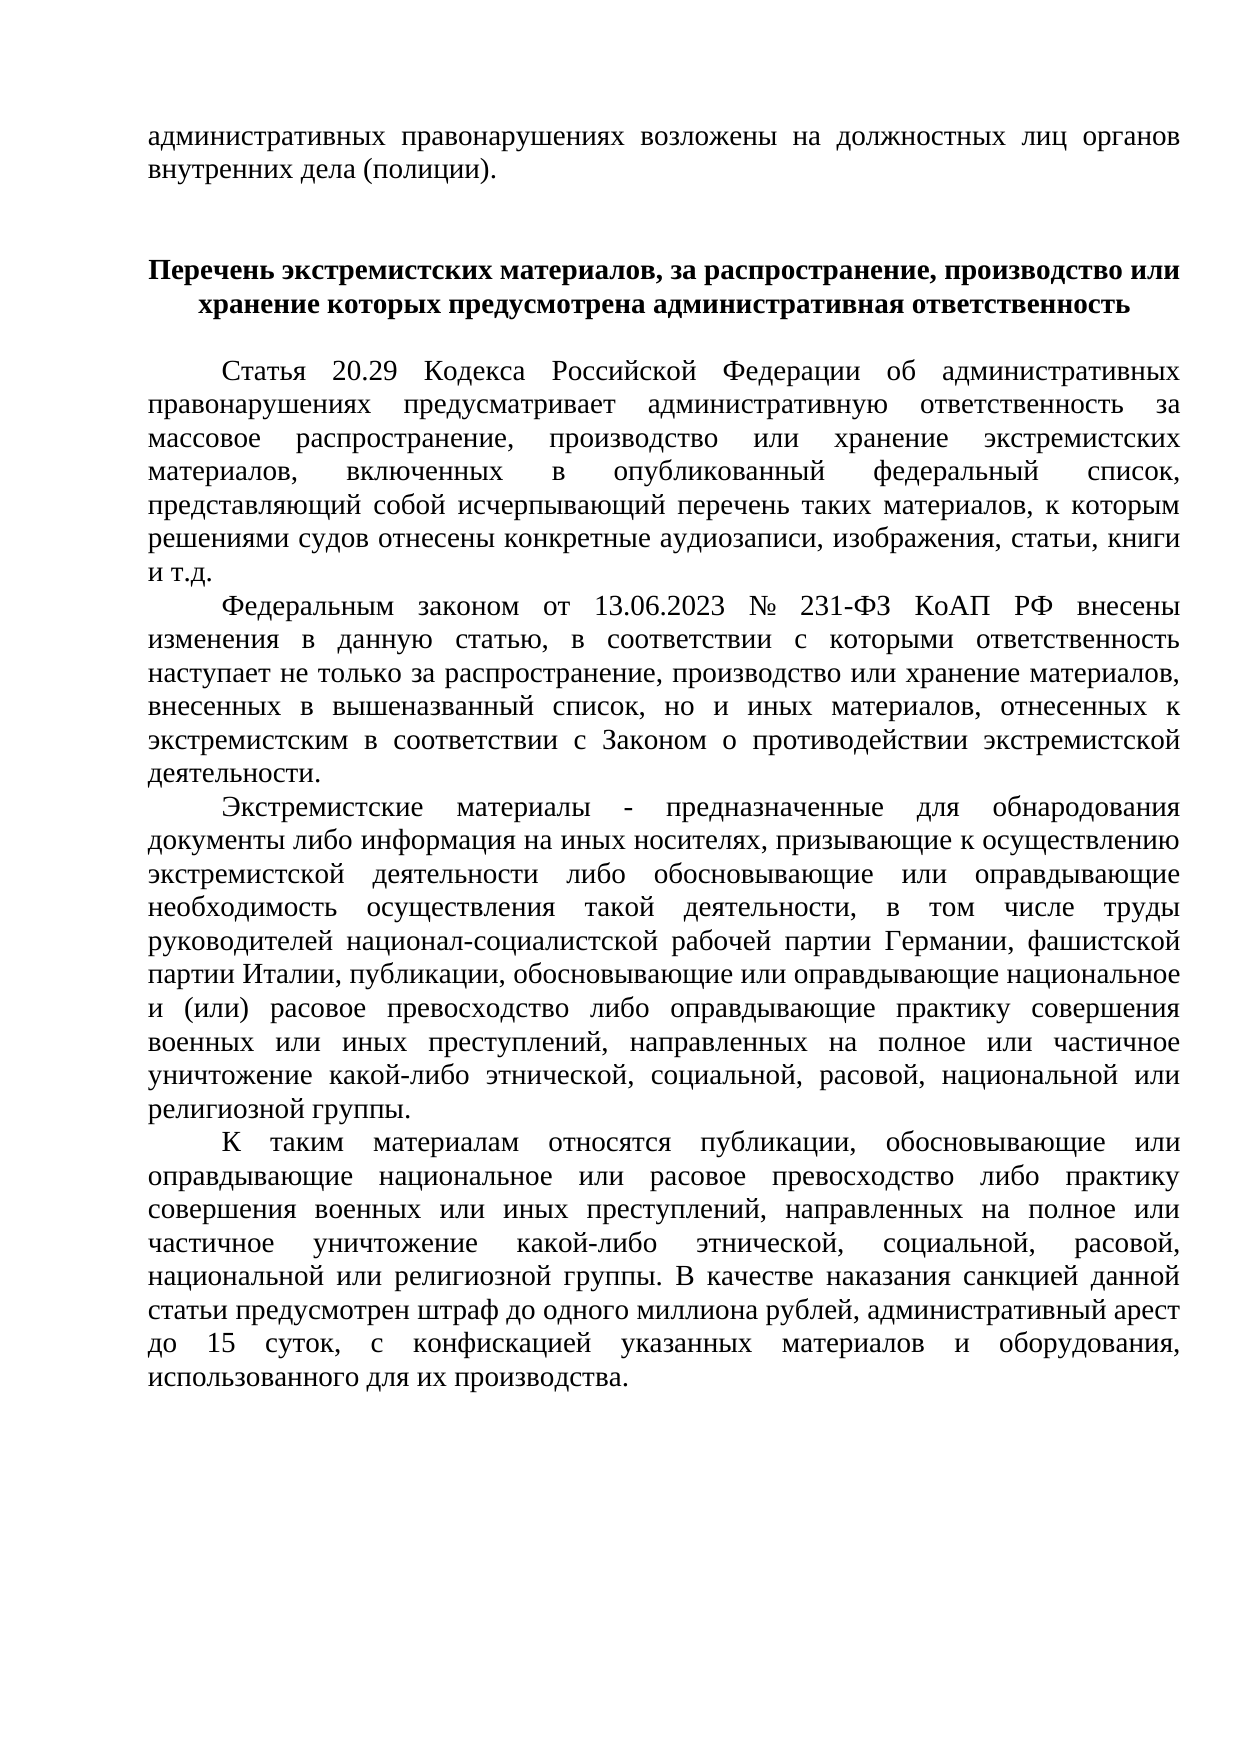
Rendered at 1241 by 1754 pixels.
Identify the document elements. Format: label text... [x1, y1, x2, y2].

text Перечень экстремистских материалов, за распространение, производство или хранение которых предусмотрена административная ответственность [148, 252, 1181, 319]
text К таким материалам относятся публикации, обосновывающие или оправдывающие национальное или расовое превосходство либо практику совершения военных или иных преступлений, направленных на полное или частичное уничтожение какой-либо этнической, социальной, расовой, национальной или религиозной группы. В качестве наказания санкцией данной статьи предусмотрен штраф до одного миллиона рублей, административный арест до 15 суток, с конфискацией указанных материалов и оборудования, использованного для их производства. [148, 1124, 1181, 1393]
text Экстремистские материалы - предназначенные для обнародования документы либо информация на иных носителях, призывающие к осуществлению экстремистской деятельности либо обосновывающие или оправдывающие необходимость осуществления такой деятельности, в том числе труды руководителей национал-социалистской рабочей партии Германии, фашистской партии Италии, публикации, обосновывающие или оправдывающие национальное и (или) расовое превосходство либо оправдывающие практику совершения военных или иных преступлений, направленных на полное или частичное уничтожение какой-либо этнической, социальной, расовой, национальной или религиозной группы. [148, 789, 1181, 1124]
text Федеральным законом от 13.06.2023 № 231-ФЗ КоАП РФ внесены изменения в данную статью, в соответствии с которыми ответственность наступает не только за распространение, производство или хранение материалов, внесенных в вышеназванный список, но и иных материалов, отнесенных к экстремистским в соответствии с Законом о противодействии экстремистской деятельности. [148, 588, 1181, 789]
text Статья 20.29 Кодекса Российской Федерации об административных правонарушениях предусматривает административную ответственность за массовое распространение, производство или хранение экстремистских материалов, включенных в опубликованный федеральный список, представляющий собой исчерпывающий перечень таких материалов, к которым решениями судов отнесены конкретные аудиозаписи, изображения, статьи, книги и т.д. [148, 353, 1181, 588]
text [148, 118, 1181, 185]
